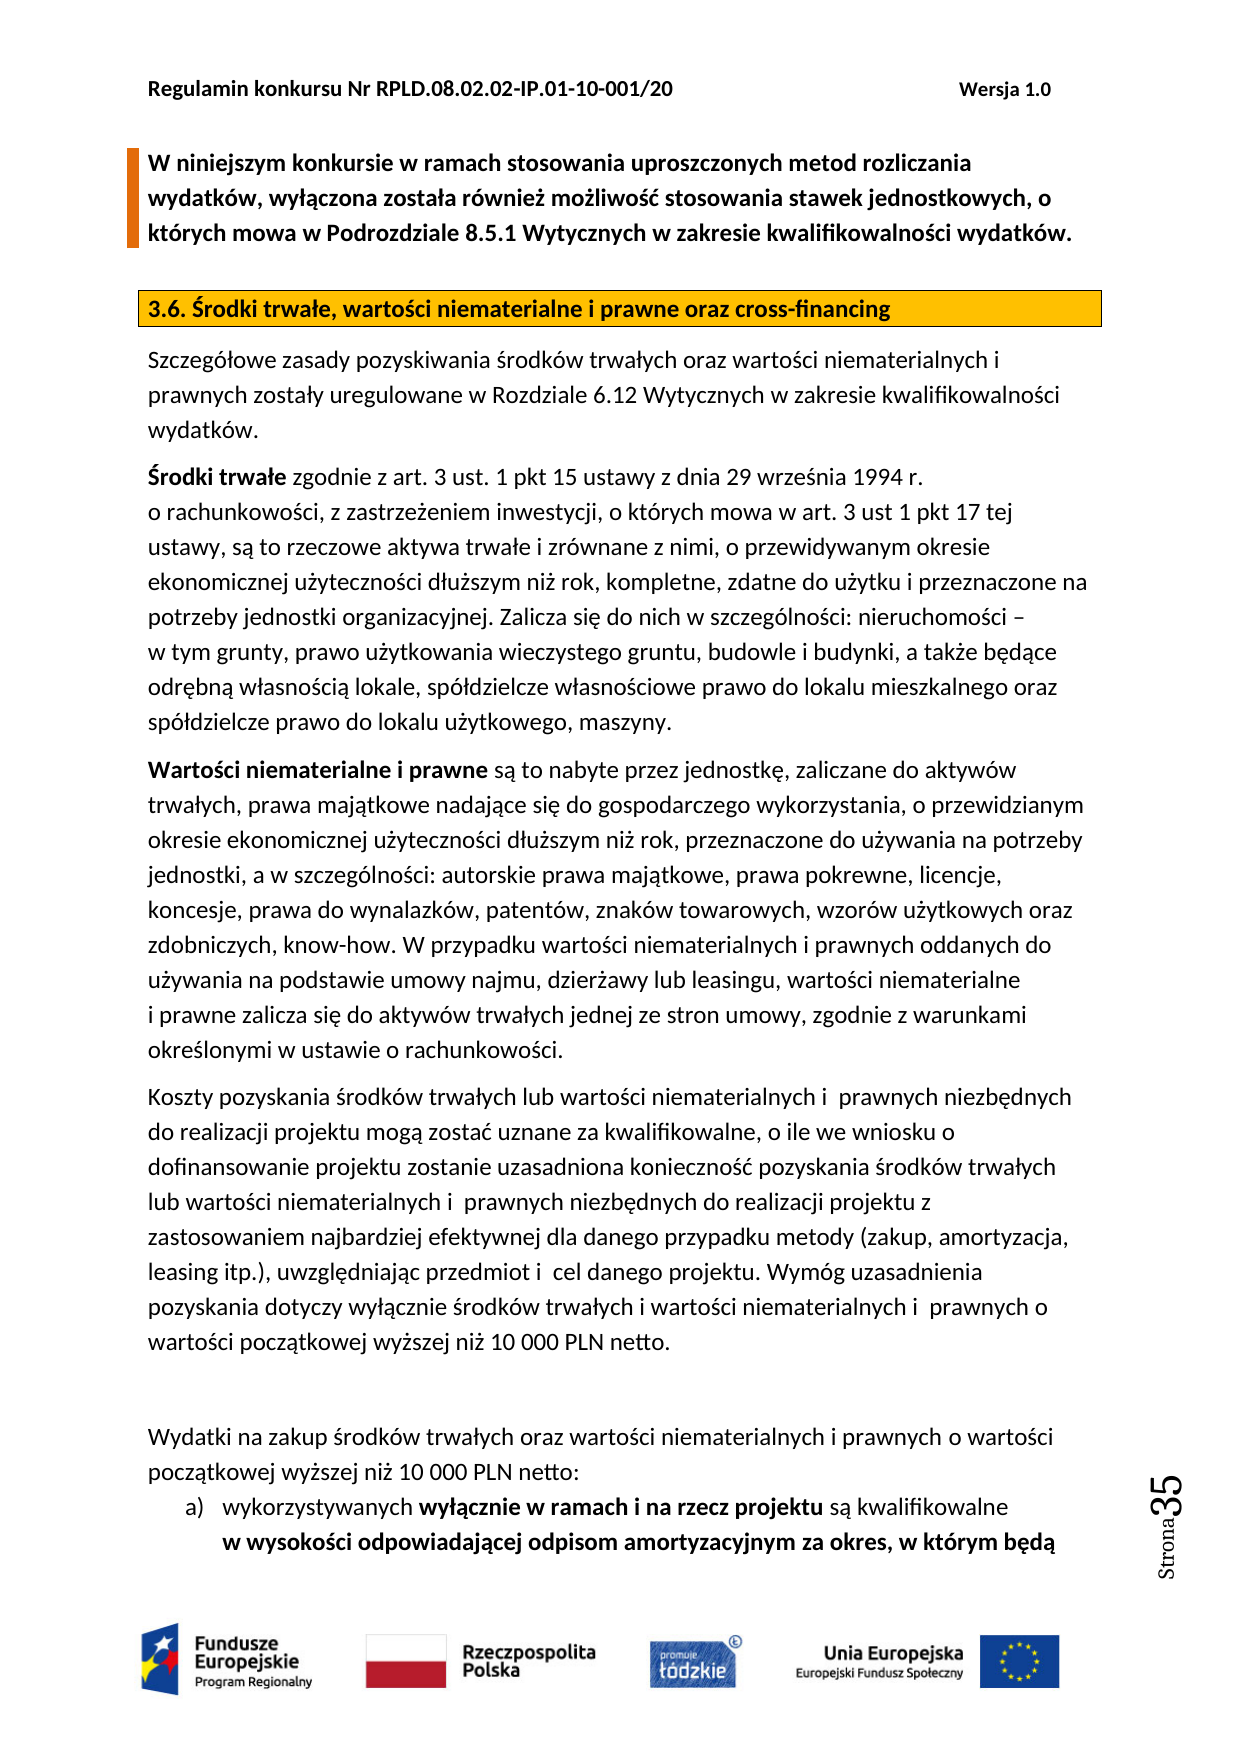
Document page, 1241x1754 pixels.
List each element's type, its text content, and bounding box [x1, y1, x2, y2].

list Środki trwałe, wartości niematerialne i prawne oraz cross-financing [139, 291, 1101, 326]
text Wydatki na zakup środków trwałych oraz wartości niematerialnych i prawnych o wartości początkowej wyższej niż 10 000 PLN netto: [148, 1421, 1093, 1487]
text W niniejszym konkursie w ramach stosowania uproszczonych metod rozliczania wydatków, wyłączona została również możliwość stosowania stawek jednostkowych, o których mowa w Podrozdziale 8.5.1 Wytycznych w zakresie kwalifikowalności wydatków. [148, 148, 1093, 248]
picture [53, 1561, 1105, 1751]
text Szczegółowe zasady pozyskiwania środków trwałych oraz wartości niematerialnych i prawnych zostały uregulowane w Rozdziale 6.12 Wytycznych w zakresie kwalifikowalności wydatków. [148, 344, 1093, 444]
text Wartości niematerialne i prawne są to nabyte przez jednostkę, zaliczane do aktywów trwałych, prawa majątkowe nadające się do gospodarczego wykorzystania, o przewidzianym okresie ekonomicznej użyteczności dłuższym niż rok, przeznaczone do używania na potrzeby jednostki, a w szczególności: autorskie prawa majątkowe, prawa pokrewne, licencje, koncesje, prawa do wynalazków, patentów, znaków towarowych, wzorów użytkowych oraz zdobniczych, know-how. W przypadku wartości niematerialnych i prawnych oddanych do używania na podstawie umowy najmu, dzierżawy lub leasingu, wartości niematerialne i prawne zalicza się do aktywów trwałych jednej ze stron umowy, zgodnie z warunkami określonymi w ustawie o rachunkowości. [148, 754, 1093, 1064]
text Koszty pozyskania środków trwałych lub wartości niematerialnych i prawnych niezbędnych do realizacji projektu mogą zostać uznane za kwalifikowalne, o ile we wniosku o dofinansowanie projektu zostanie uzasadniona konieczność pozyskania środków trwałych lub wartości niematerialnych i prawnych niezbędnych do realizacji projektu z zastosowaniem najbardziej efektywnej dla danego przypadku metody (zakup, amortyzacja, leasing itp.), uwzględniając przedmiot i cel danego projektu. Wymóg uzasadnienia pozyskania dotyczy wyłącznie środków trwałych i wartości niematerialnych i prawnych o wartości początkowej wyższej niż 10 000 PLN netto. [148, 1081, 1093, 1357]
text Środki trwałe zgodnie z art. 3 ust. 1 pkt 15 ustawy z dnia 29 września 1994 r. o rachunkowości, z zastrzeżeniem inwestycji, o których mowa w art. 3 ust 1 pkt 17 tej ustawy, są to rzeczowe aktywa trwałe i zrównane z nimi, o przewidywanym okresie ekonomicznej użyteczności dłuższym niż rok, kompletne, zdatne do użytku i przeznaczone na potrzeby jednostki organizacyjnej. Zalicza się do nich w szczególności: nieruchomości – w tym grunty, prawo użytkowania wieczystego gruntu, budowle i budynki, a także będące odrębną własnością lokale, spółdzielcze własnościowe prawo do lokalu mieszkalnego oraz spółdzielcze prawo do lokalu użytkowego, maszyny. [148, 461, 1093, 737]
